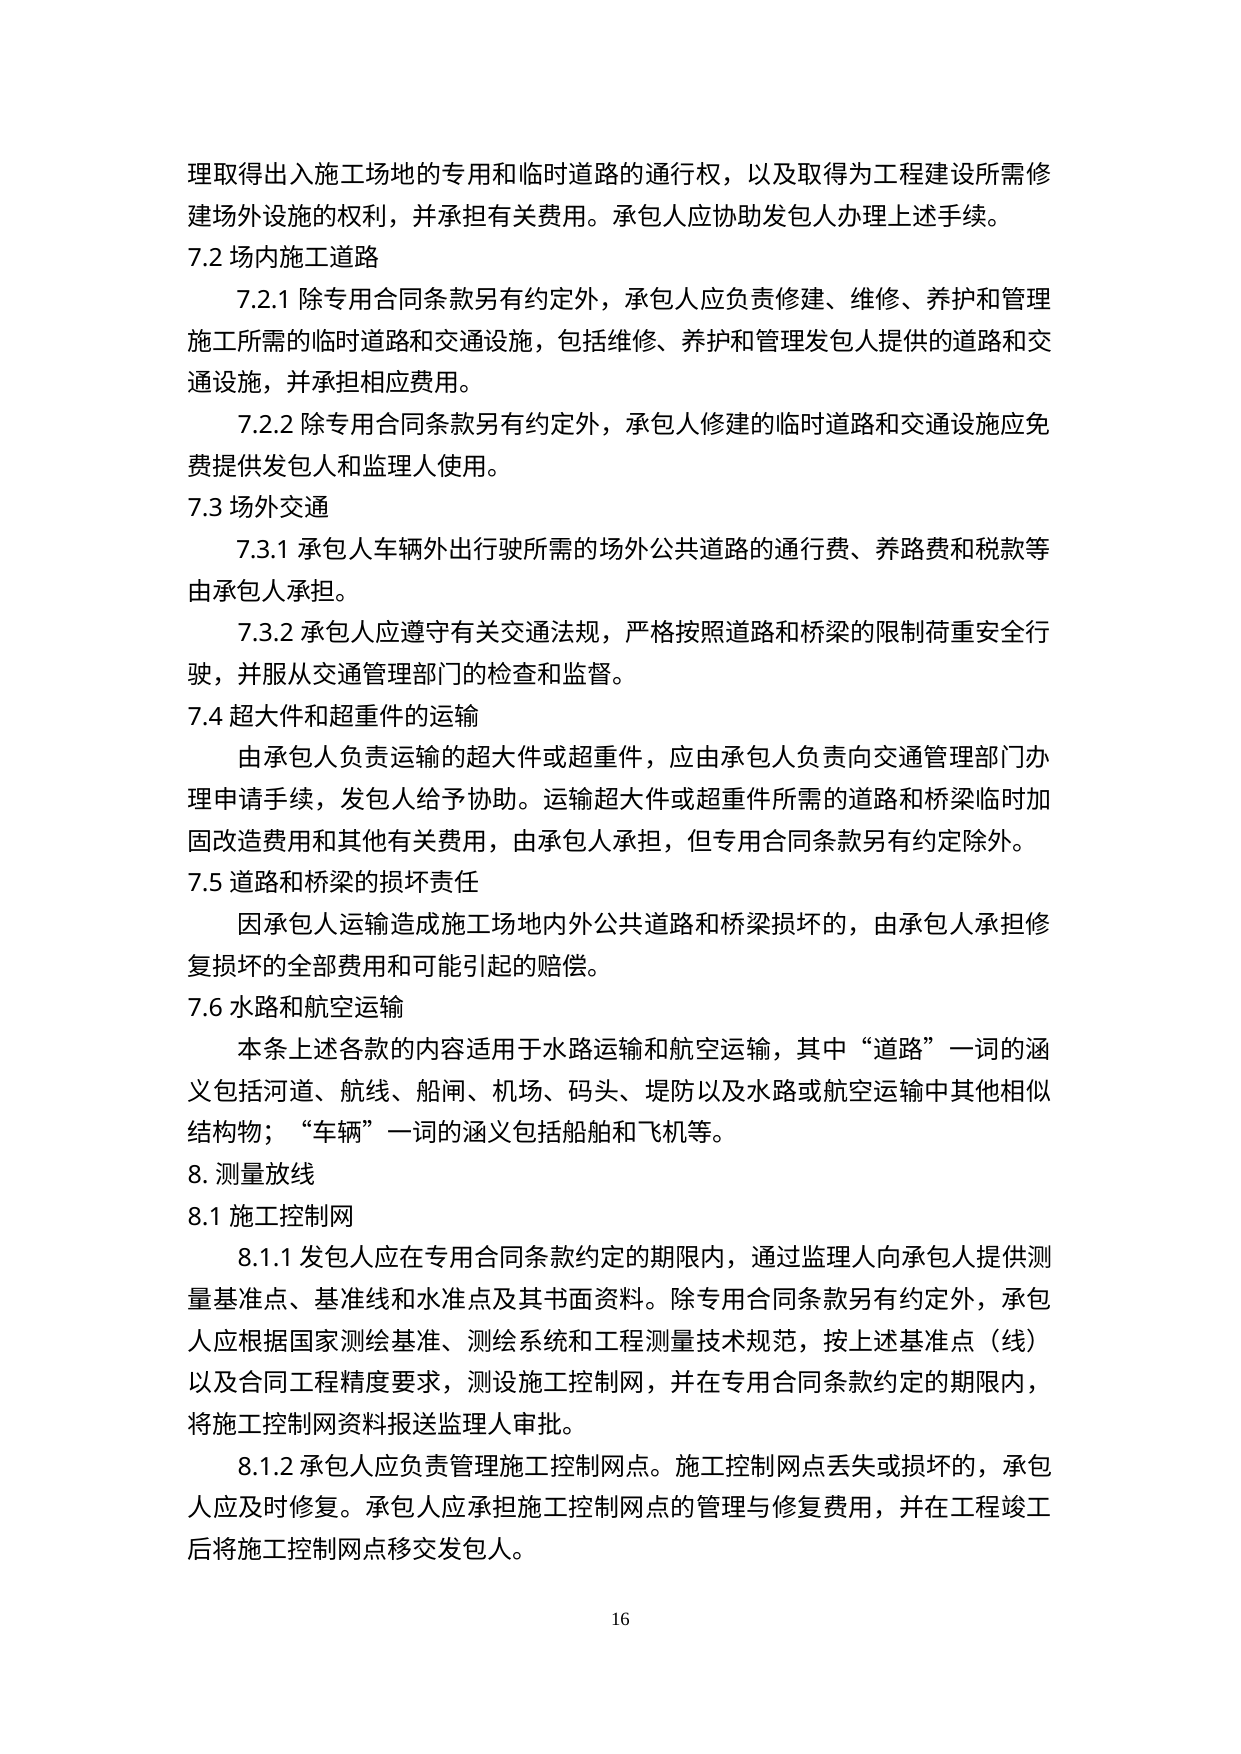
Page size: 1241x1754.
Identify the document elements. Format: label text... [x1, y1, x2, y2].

text 7.3 场外交通 [187, 483, 1053, 525]
text 7.2.1 除专用合同条款另有约定外，承包人应负责修建、维修、养护和管理施工所需的临时道路和交通设施，包括维修、养护和管理发包人提供的道路和交通设施，并承担相应费用。 [187, 275, 1053, 400]
text 7.6 水路和航空运输 [187, 983, 1053, 1025]
text 由承包人负责运输的超大件或超重件，应由承包人负责向交通管理部门办理申请手续，发包人给予协助。运输超大件或超重件所需的道路和桥梁临时加固改造费用和其他有关费用，由承包人承担，但专用合同条款另有约定除外。 [187, 733, 1053, 858]
text 7.3.1 承包人车辆外出行驶所需的场外公共道路的通行费、养路费和税款等由承包人承担。 [187, 525, 1053, 608]
text 7.3.2 承包人应遵守有关交通法规，严格按照道路和桥梁的限制荷重安全行驶，并服从交通管理部门的检查和监督。 [187, 608, 1053, 692]
text 8. 测量放线 [187, 1150, 1053, 1192]
text 8.1.2承包人应负责管理施工控制网点。施工控制网点丢失或损坏的，承包人应及时修复。承包人应承担施工控制网点的管理与修复费用，并在工程竣工后将施工控制网点移交发包人。 [187, 1442, 1053, 1567]
text 7.4 超大件和超重件的运输 [187, 692, 1053, 733]
text 7.2 场内施工道路 [187, 233, 1053, 275]
text 8.1 施工控制网 [187, 1192, 1053, 1233]
text 7.2.2 除专用合同条款另有约定外，承包人修建的临时道路和交通设施应免费提供发包人和监理人使用。 [187, 400, 1053, 483]
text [187, 150, 1053, 233]
text 8.1.1发包人应在专用合同条款约定的期限内，通过监理人向承包人提供测量基准点、基准线和水准点及其书面资料。除专用合同条款另有约定外，承包人应根据国家测绘基准、测绘系统和工程测量技术规范，按上述基准点（线）以及合同工程精度要求，测设施工控制网，并在专用合同条款约定的期限内，将施工控制网资料报送监理人审批。 [187, 1233, 1053, 1442]
text 因承包人运输造成施工场地内外公共道路和桥梁损坏的，由承包人承担修复损坏的全部费用和可能引起的赔偿。 [187, 900, 1053, 983]
text 7.5 道路和桥梁的损坏责任 [187, 858, 1053, 900]
text 本条上述各款的内容适用于水路运输和航空运输，其中“道路”一词的涵义包括河道、航线、船闸、机场、码头、堤防以及水路或航空运输中其他相似结构物；“车辆”一词的涵义包括船舶和飞机等。 [187, 1025, 1053, 1150]
